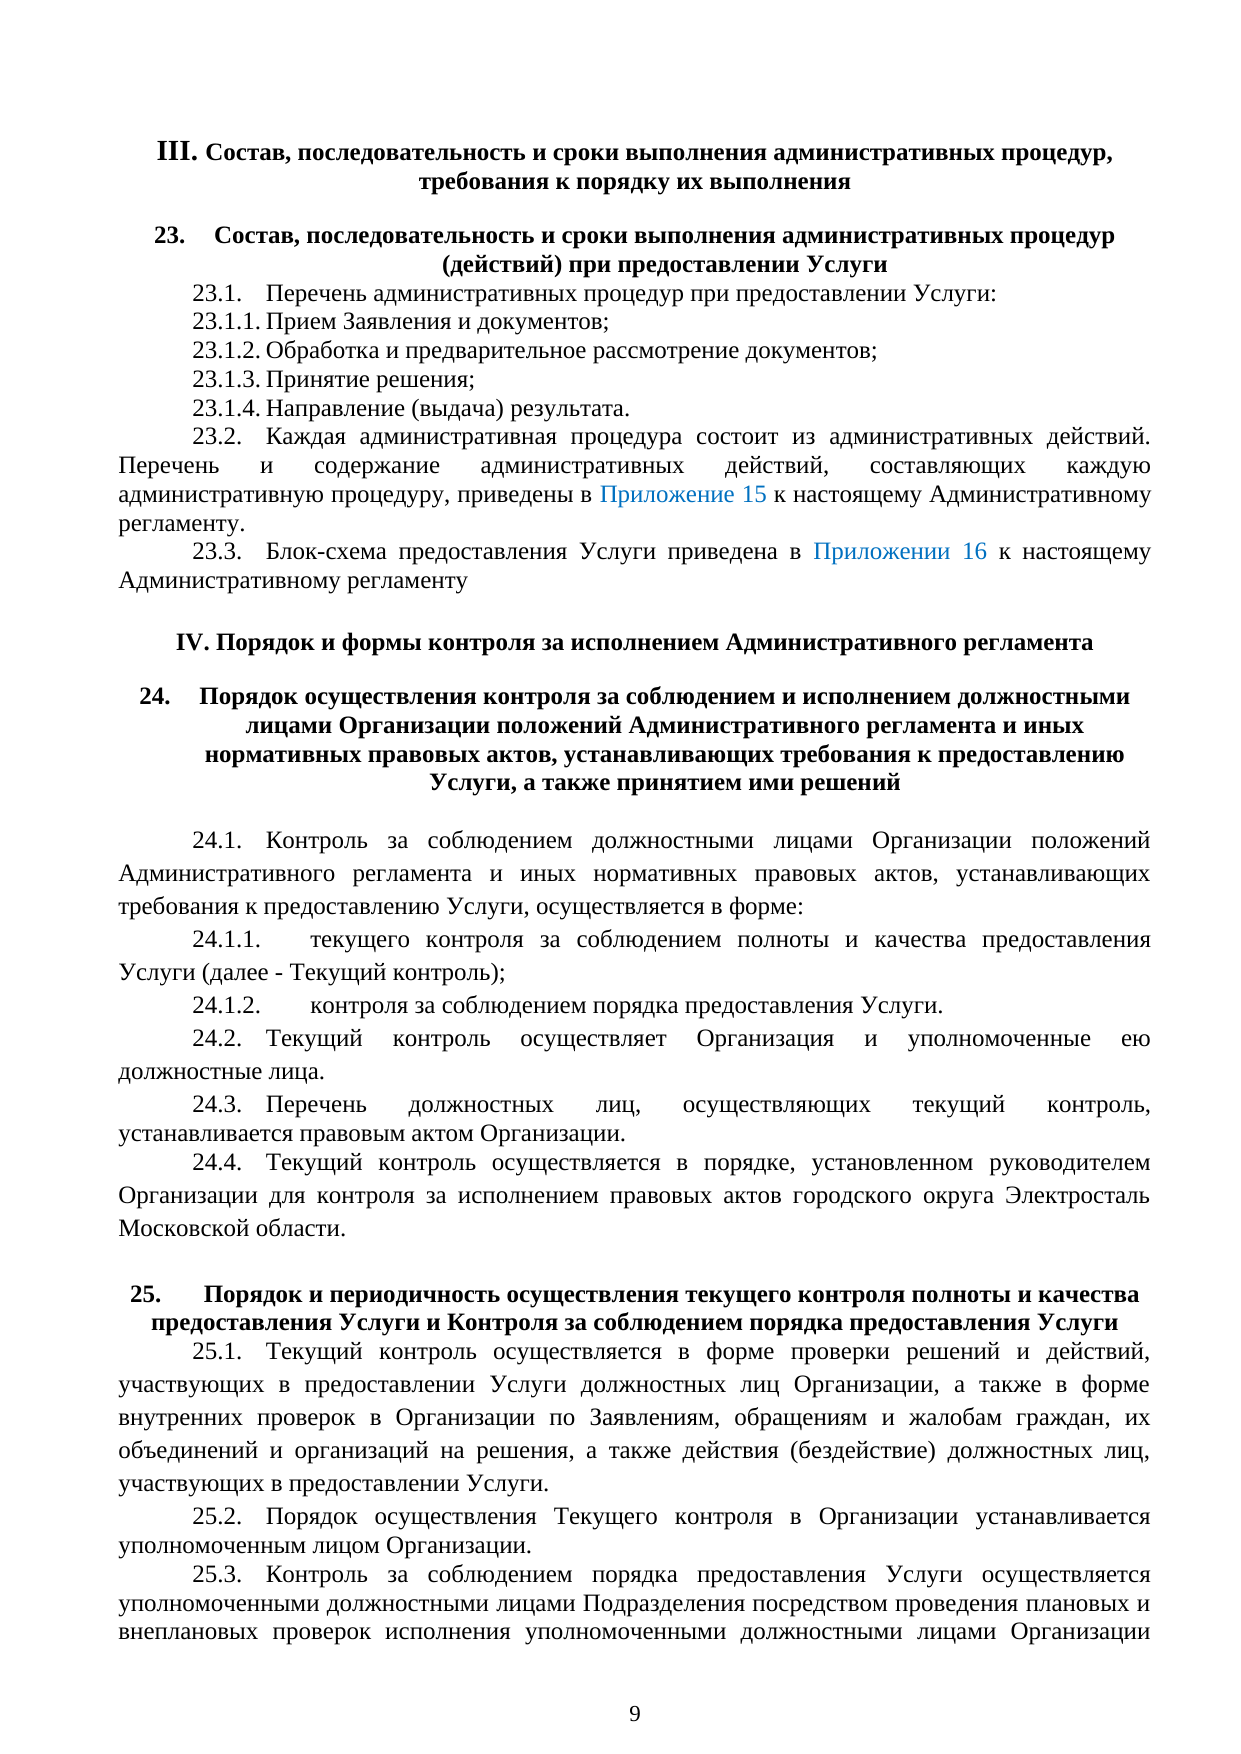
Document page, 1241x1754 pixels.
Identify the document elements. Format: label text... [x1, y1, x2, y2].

list Каждая административная процедура состоит из административных действий. Перечень и содержание административных действий, составляющих каждую административную процедуру, приведены в Приложение 15 к настоящему Административному регламенту. [118, 421, 1151, 536]
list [118, 1559, 1151, 1645]
text IV. Порядок и формы контроля за исполнением Административного регламента [118, 627, 1151, 656]
list Текущий контроль осуществляет Организация и уполномоченные ею должностные лица. [118, 1023, 1151, 1085]
list Обработка и предварительное рассмотрение документов; [118, 335, 1151, 364]
list Направление (выдача) результата. [118, 393, 1151, 421]
list текущего контроля за соблюдением полноты и качества предоставления Услуги (далее - Текущий контроль); [118, 924, 1151, 986]
list Порядок осуществления контроля за соблюдением и исполнением должностными лицами Организации положений Административного регламента и иных нормативных правовых актов, устанавливающих требования к предоставлению Услуги, а также принятием ими решений [118, 681, 1151, 796]
list Контроль за соблюдением должностными лицами Организации положений Административного регламента и иных нормативных правовых актов, устанавливающих требования к предоставлению Услуги, осуществляется в форме: [118, 825, 1151, 920]
list Прием Заявления и документов; [118, 306, 1151, 335]
list контроля за соблюдением порядка предоставления Услуги. [118, 990, 1151, 1019]
list Текущий контроль осуществляется в форме проверки решений и действий, участвующих в предоставлении Услуги должностных лиц Организации, а также в форме внутренних проверок в Организации по Заявлениям, обращениям и жалобам граждан, их объединений и организаций на решения, а также действия (бездействие) должностных лиц, участвующих в предоставлении Услуги. [118, 1336, 1151, 1497]
list Принятие решения; [118, 364, 1151, 393]
list Текущий контроль осуществляется в порядке, установленном руководителем Организации для контроля за исполнением правовых актов городского округа Электросталь Московской области. [118, 1147, 1151, 1241]
list Порядок осуществления Текущего контроля в Организации устанавливается уполномоченным лицом Организации. [118, 1501, 1151, 1559]
list Состав, последовательность и сроки выполнения административных процедур (действий) при предоставлении Услуги [118, 220, 1151, 278]
list Порядок и периодичность осуществления текущего контроля полноты и качества предоставления Услуги и Контроля за соблюдением порядка предоставления Услуги [118, 1279, 1151, 1336]
list Блок-схема предоставления Услуги приведена в Приложении 16 к настоящему Административному регламенту [118, 536, 1151, 594]
text III. Состав, последовательность и сроки выполнения административных процедур, требования к порядку их выполнения [118, 133, 1151, 195]
list Перечень административных процедур при предоставлении Услуги: [118, 278, 1151, 306]
list Перечень должностных лиц, осуществляющих текущий контроль, устанавливается правовым актом Организации. [118, 1089, 1151, 1147]
